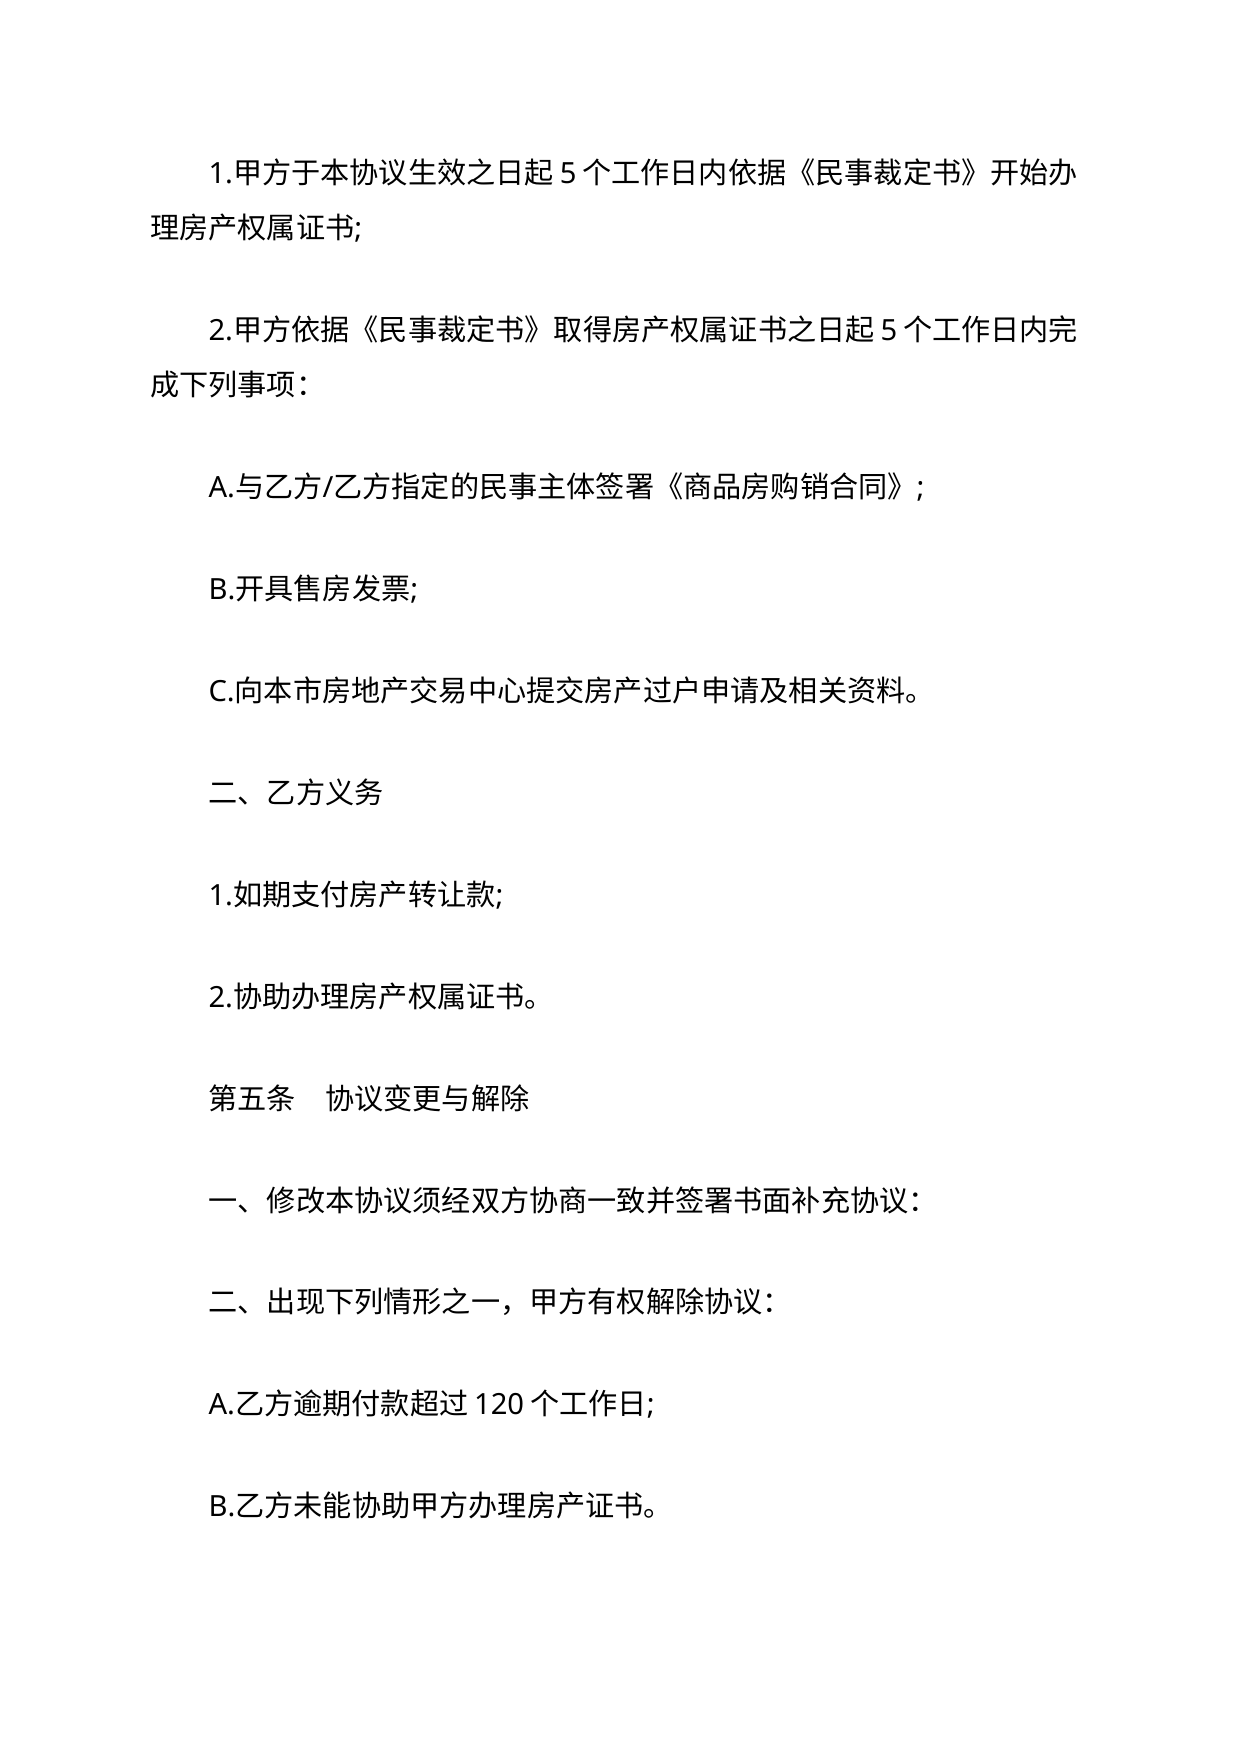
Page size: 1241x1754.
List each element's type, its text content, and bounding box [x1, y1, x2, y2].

text 二、出现下列情形之一，甲方有权解除协议： [150, 1279, 1090, 1321]
text A.乙方逾期付款超过120个工作日; [150, 1381, 1090, 1423]
text 二、乙方义务 [150, 770, 1090, 812]
text 2.甲方依据《民事裁定书》取得房产权属证书之日起5个工作日内完成下列事项： [150, 307, 1090, 404]
text A.与乙方/乙方指定的民事主体签署《商品房购销合同》; [150, 464, 1090, 506]
text 一、修改本协议须经双方协商一致并签署书面补充协议： [150, 1177, 1090, 1219]
text B.乙方未能协助甲方办理房产证书。 [150, 1483, 1090, 1525]
text 2.协助办理房产权属证书。 [150, 973, 1090, 1016]
text 1.如期支付房产转让款; [150, 871, 1090, 914]
text B.开具售房发票; [150, 566, 1090, 608]
text 第五条 协议变更与解除 [150, 1075, 1090, 1118]
text 1.甲方于本协议生效之日起5个工作日内依据《民事裁定书》开始办理房产权属证书; [150, 150, 1090, 247]
text C.向本市房地产交易中心提交房产过户申请及相关资料。 [150, 668, 1090, 710]
